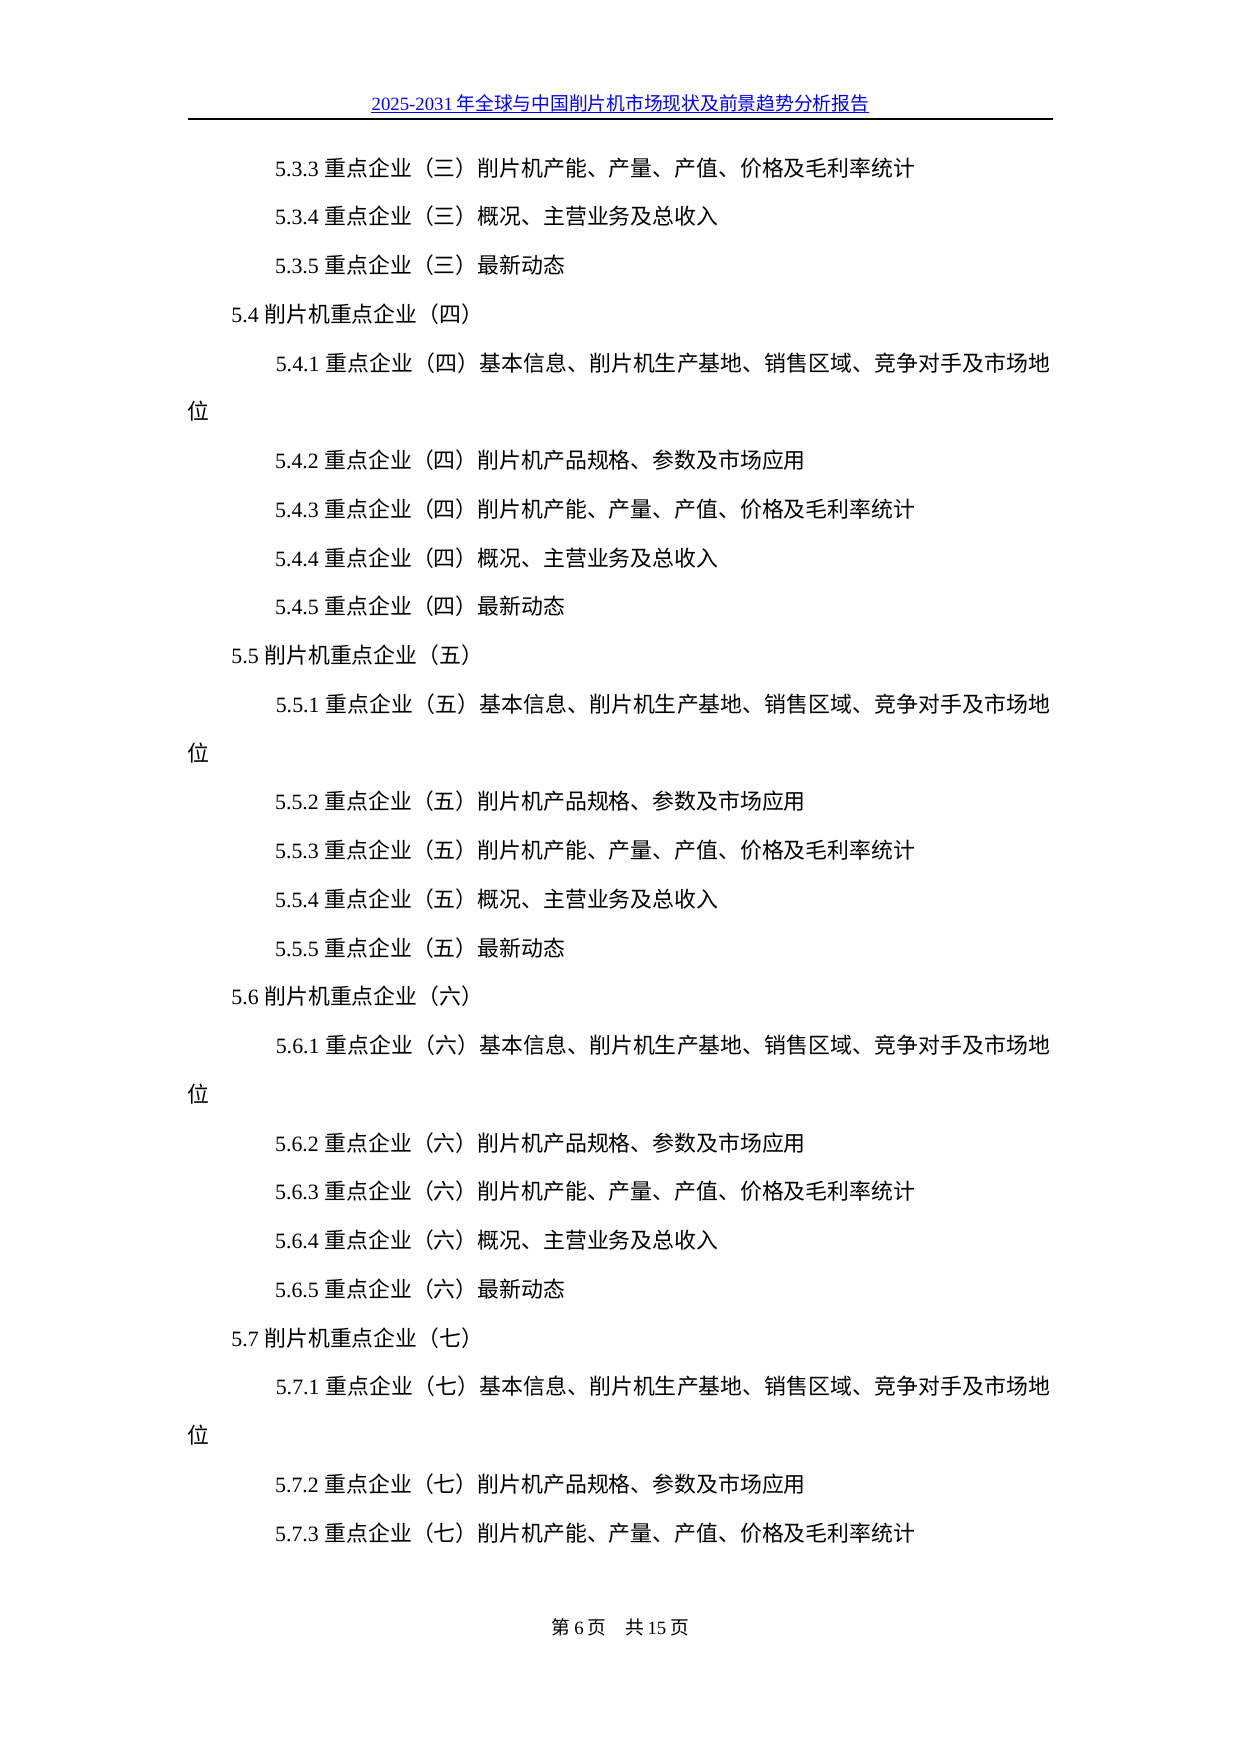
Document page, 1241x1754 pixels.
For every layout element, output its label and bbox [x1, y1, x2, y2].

text [187, 150, 1053, 1548]
